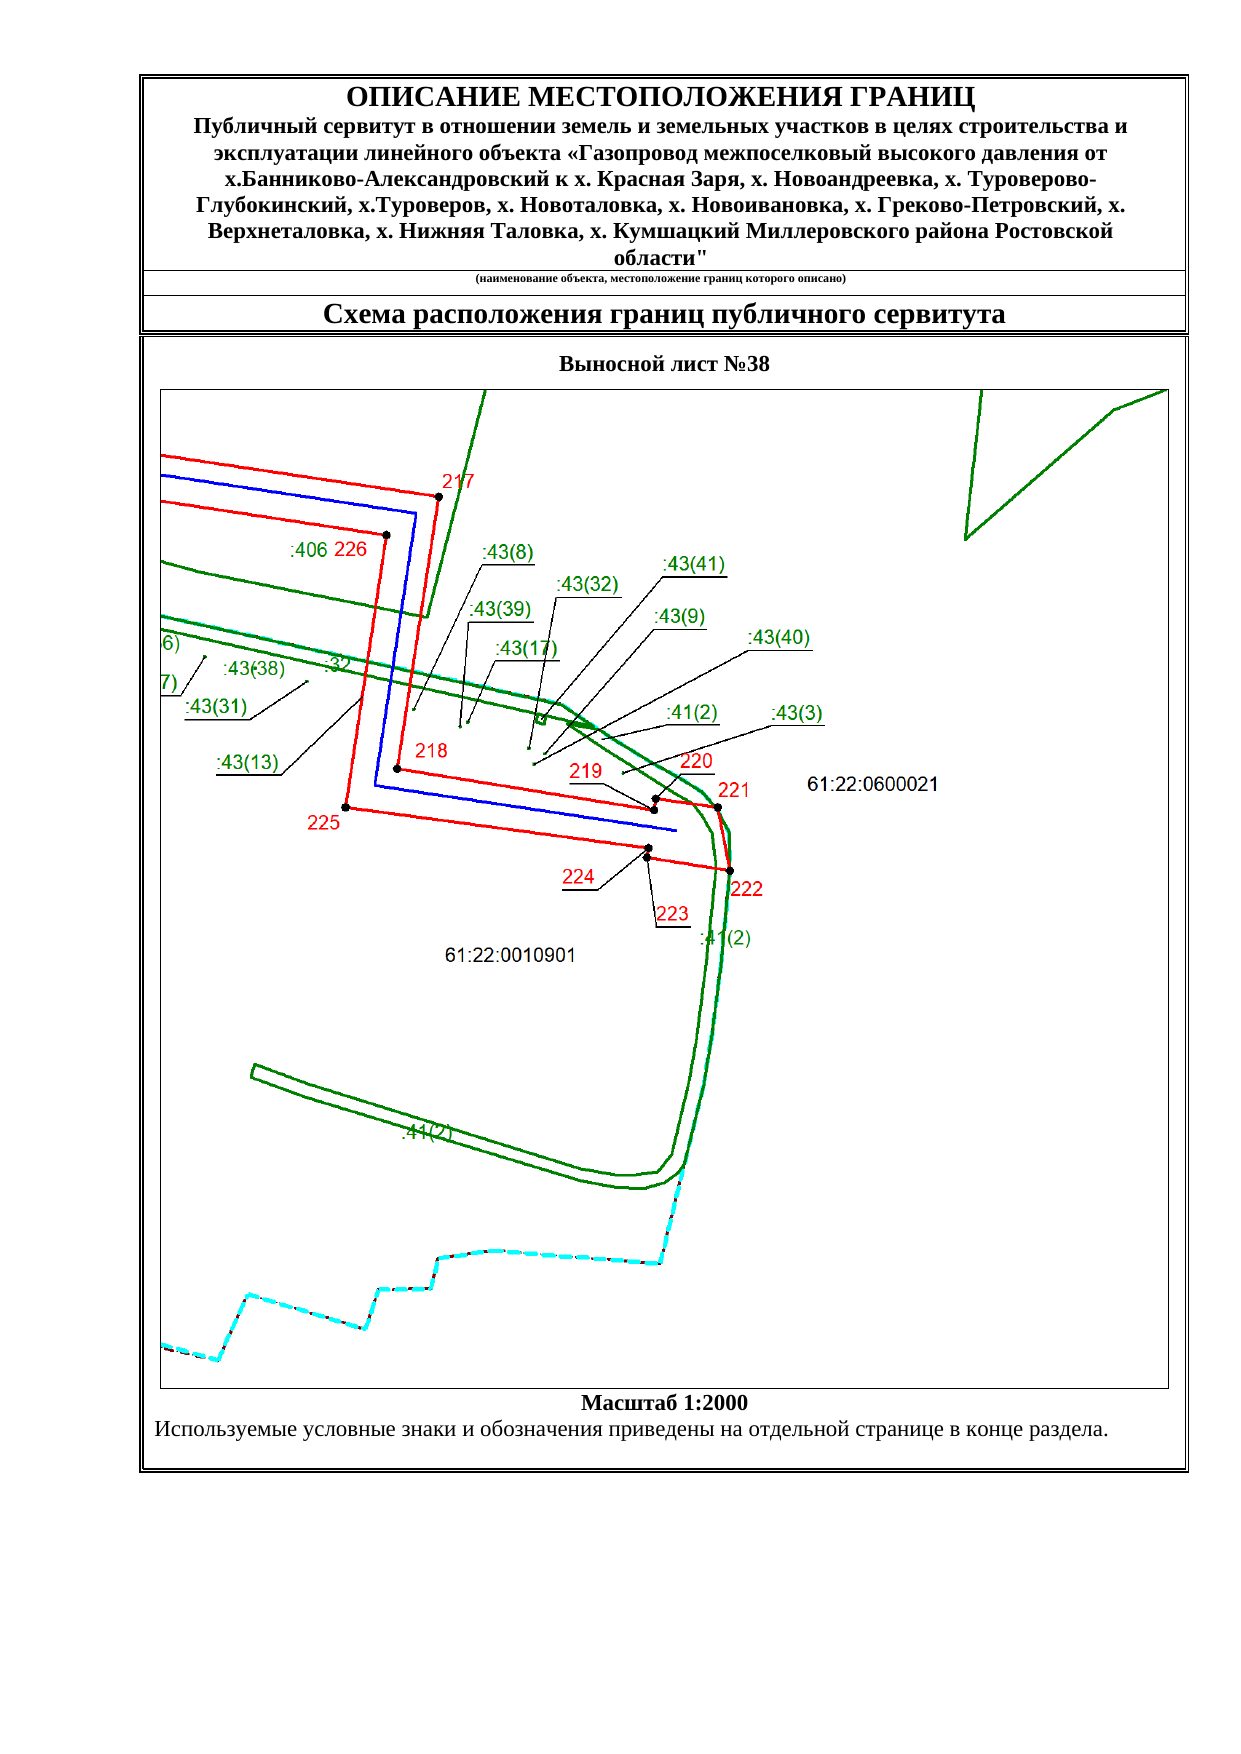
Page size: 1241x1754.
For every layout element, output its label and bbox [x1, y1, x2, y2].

picture [161, 390, 1168, 1388]
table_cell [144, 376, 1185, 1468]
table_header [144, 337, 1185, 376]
